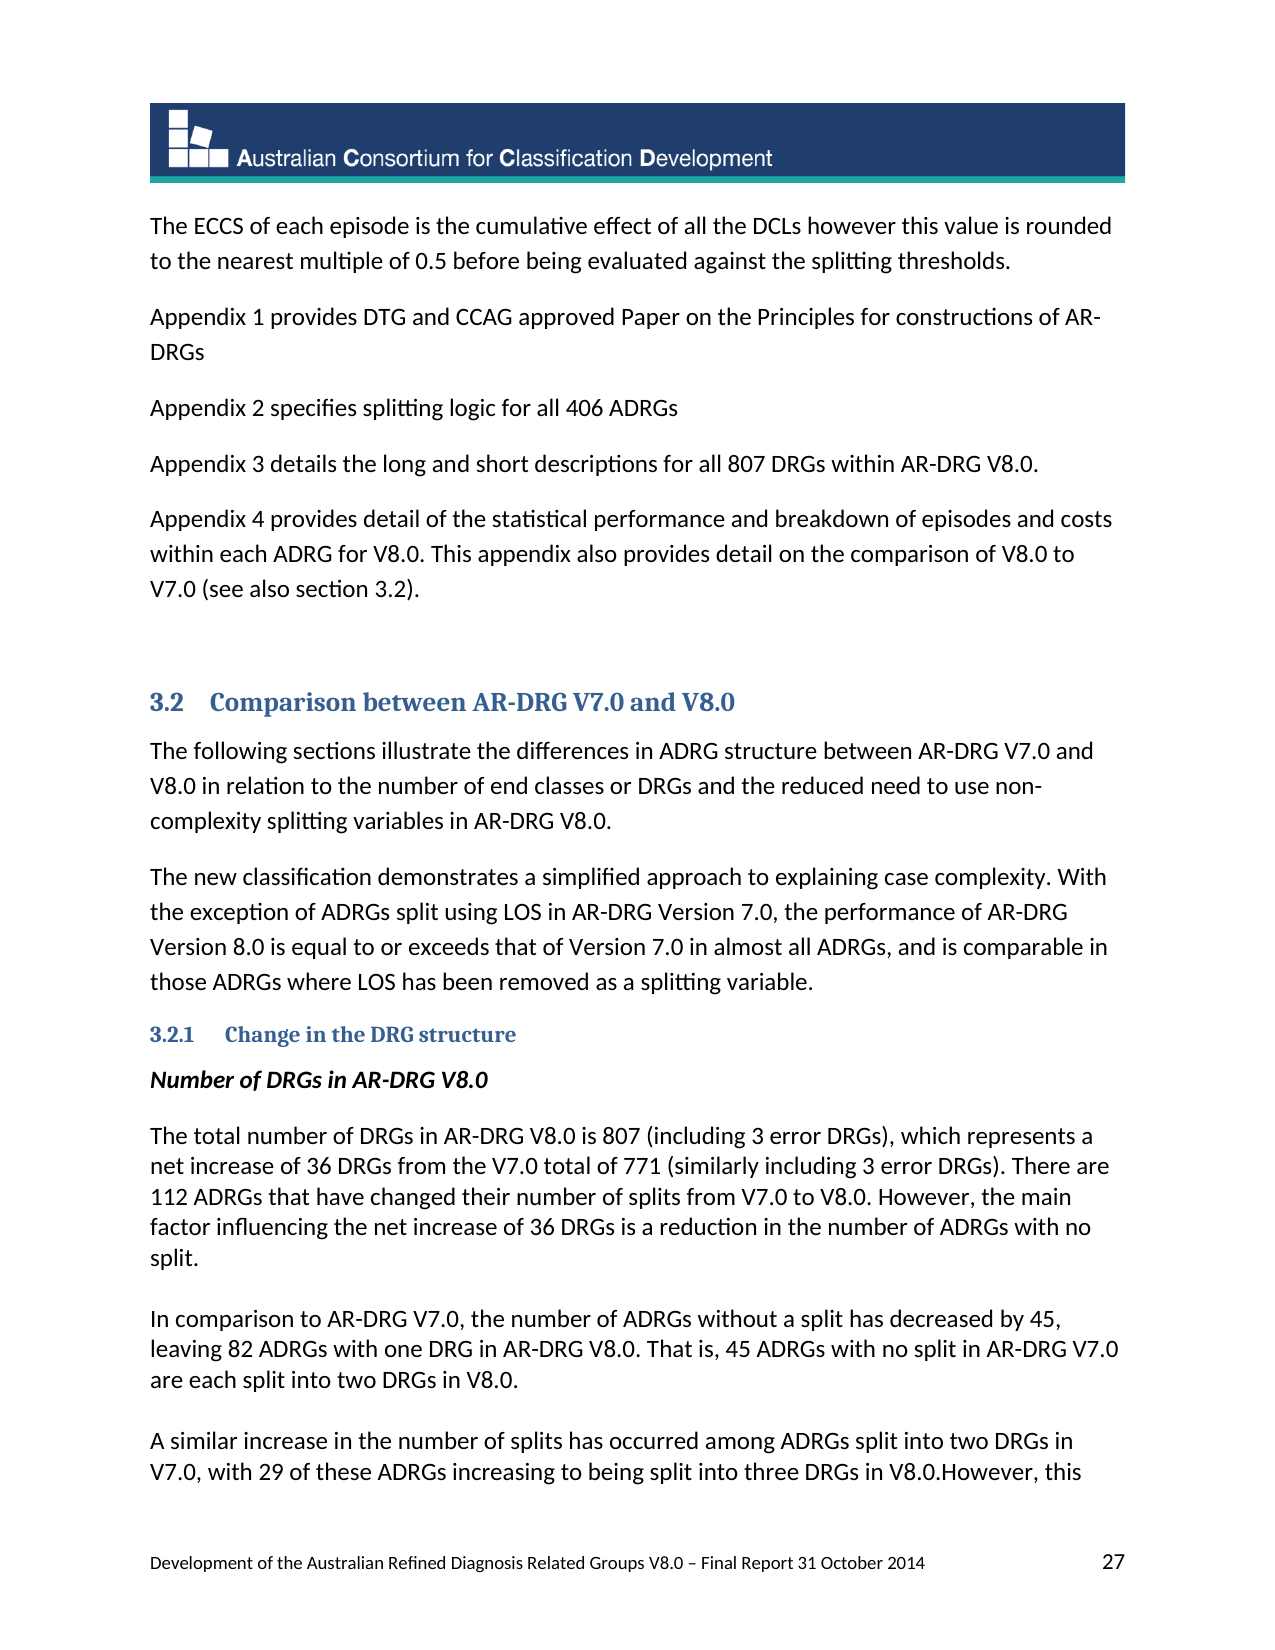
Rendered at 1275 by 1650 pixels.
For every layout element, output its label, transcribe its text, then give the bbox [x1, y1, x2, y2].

text Number of DRGs in AR-DRG V8.0 [150, 1064, 1125, 1095]
text Appendix 2 specifies splitting logic for all 406 ADRGs [150, 392, 1125, 422]
text Appendix 4 provides detail of the statistical performance and breakdown of episodes and costs within each ADRG for V8.0. This appendix also provides detail on the comparison of V8.0 to V7.0 (see also section 3.2). [150, 503, 1125, 604]
text The following sections illustrate the differences in ADRG structure between AR-DRG V7.0 and V8.0 in relation to the number of end classes or DRGs and the reduced need to use non-complexity splitting variables in AR-DRG V8.0. [150, 735, 1125, 835]
subtitle Comparison between AR-DRG V7.0 and V8.0 [150, 687, 1125, 718]
text Appendix 3 details the long and short descriptions for all 807 DRGs within AR-DRG V8.0. [150, 448, 1125, 478]
picture [150, 103, 1125, 183]
subtitle Change in the DRG structure [150, 1021, 1125, 1048]
text The new classification demonstrates a simplified approach to explaining case complexity. With the exception of ADRGs split using LOS in AR-DRG Version 7.0, the performance of AR-DRG Version 8.0 is equal to or exceeds that of Version 7.0 in almost all ADRGs, and is comparable in those ADRGs where LOS has been removed as a splitting variable. [150, 861, 1125, 996]
text In comparison to AR-DRG V7.0, the number of ADRGs without a split has decreased by 45, leaving 82 ADRGs with one DRG in AR-DRG V8.0. That is, 45 ADRGs with no split in AR-DRG V7.0 are each split into two DRGs in V8.0. [150, 1303, 1125, 1395]
text Appendix 1 provides DTG and CCAG approved Paper on the Principles for constructions of AR-DRGs [150, 301, 1125, 367]
text The total number of DRGs in AR-DRG V8.0 is 807 (including 3 error DRGs), which represents a net increase of 36 DRGs from the V7.0 total of 771 (similarly including 3 error DRGs). There are 112 ADRGs that have changed their number of splits from V7.0 to V8.0. However, the main factor influencing the net increase of 36 DRGs is a reduction in the number of ADRGs with no split. [150, 1120, 1125, 1273]
text The ECCS of each episode is the cumulative effect of all the DCLs however this value is rounded to the nearest multiple of 0.5 before being evaluated against the splitting thresholds. [150, 210, 1125, 276]
